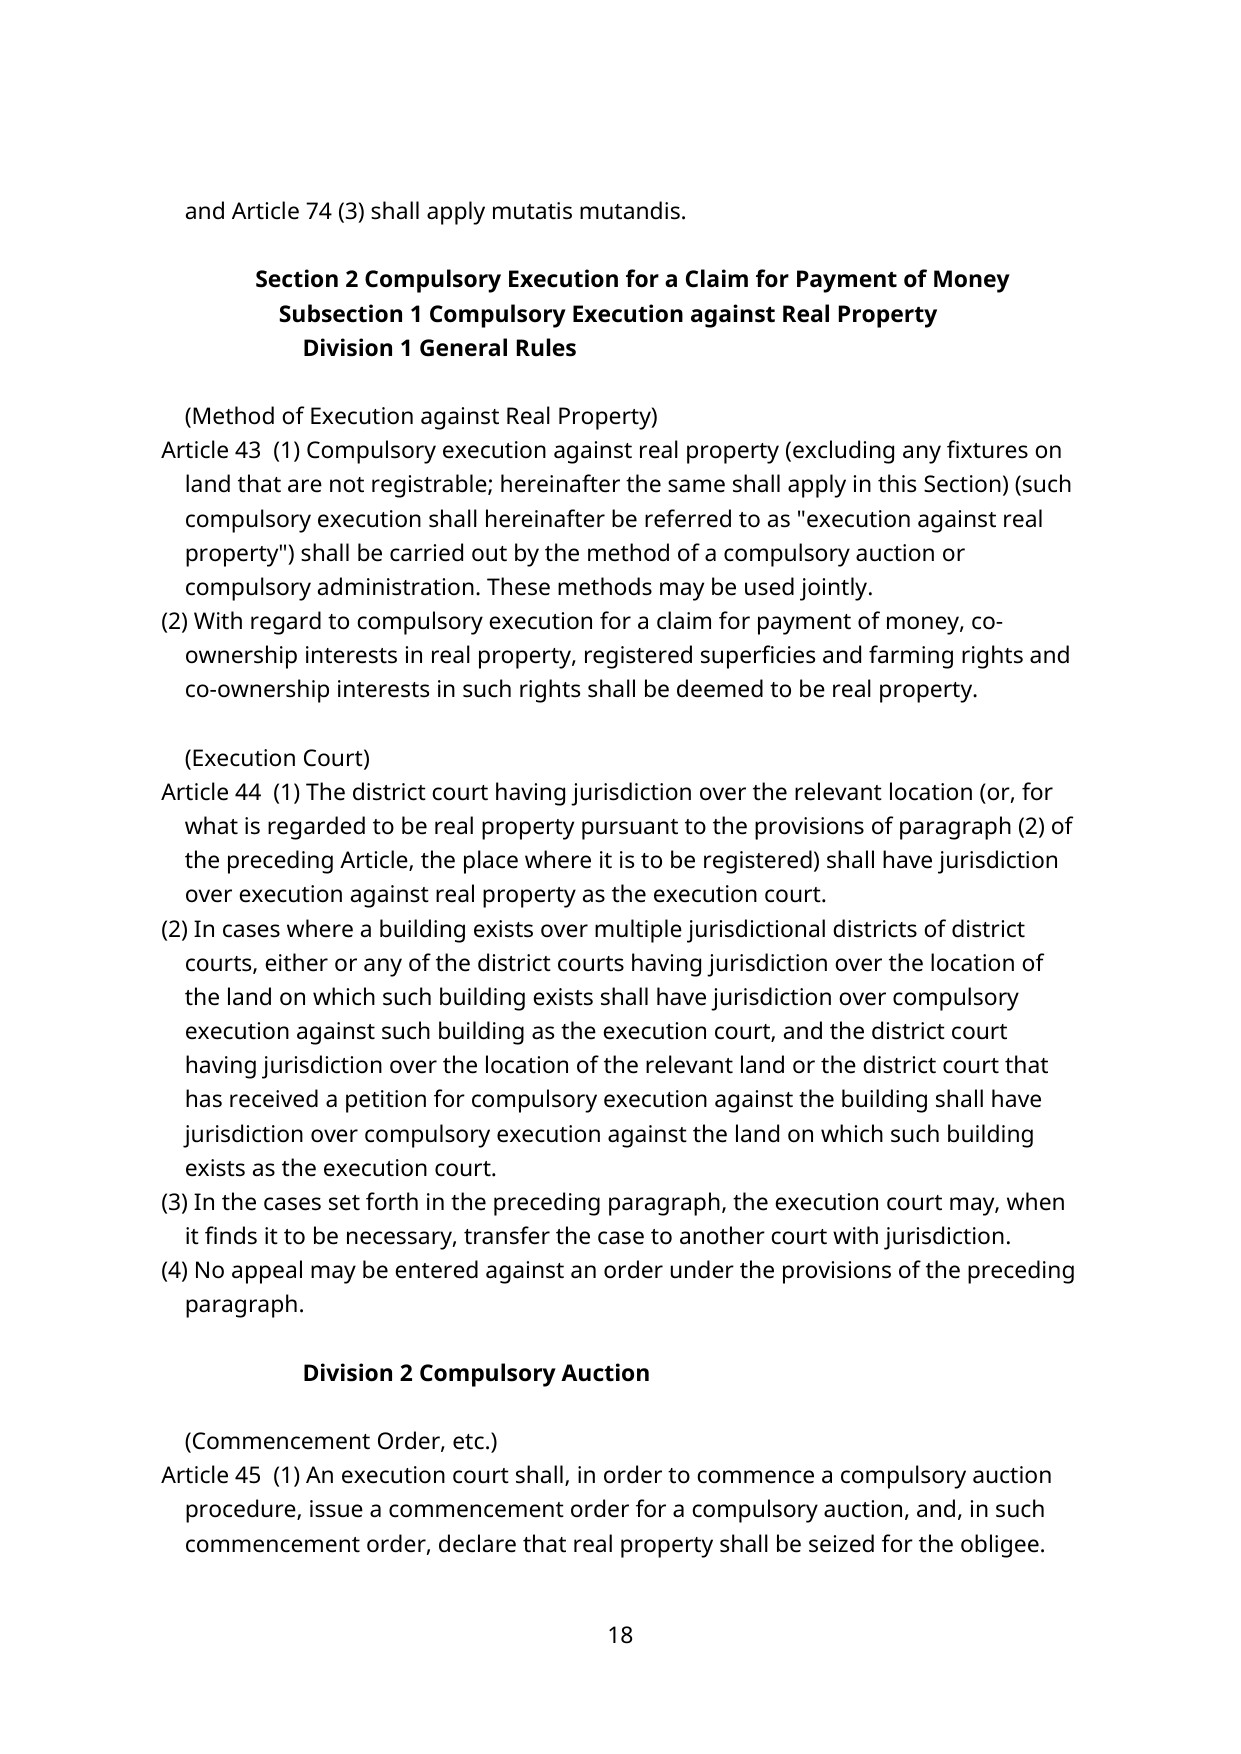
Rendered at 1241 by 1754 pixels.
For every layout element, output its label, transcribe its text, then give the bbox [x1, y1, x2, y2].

text (2) In cases where a building exists over multiple jurisdictional districts of district courts, either or any of the district courts having jurisdiction over the location of the land on which such building exists shall have jurisdiction over compulsory execution against such building as the execution court, and the district court having jurisdiction over the location of the relevant land or the district court that has received a petition for compulsory execution against the building shall have jurisdiction over compulsory execution against the land on which such building exists as the execution court. [161, 911, 1079, 1184]
text Article 45 (1) An execution court shall, in order to commence a compulsory auction procedure, issue a commencement order for a compulsory auction, and, in such commencement order, declare that real property shall be seized for the obligee. [161, 1458, 1079, 1560]
text Division 1 General Rules [298, 330, 1079, 364]
text (Execution Court) [184, 740, 1079, 774]
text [161, 194, 1079, 228]
text Article 43 (1) Compulsory execution against real property (excluding any fixtures on land that are not registrable; hereinafter the same shall apply in this Section) (such compulsory execution shall hereinafter be referred to as "execution against real property") shall be carried out by the method of a compulsory auction or compulsory administration. These methods may be used jointly. [161, 433, 1079, 604]
text Section 2 Compulsory Execution for a Claim for Payment of Money [253, 262, 1079, 296]
text (3) In the cases set forth in the preceding paragraph, the execution court may, when it finds it to be necessary, transfer the case to another court with jurisdiction. [161, 1184, 1079, 1253]
text (2) With regard to compulsory execution for a claim for payment of money, co-ownership interests in real property, registered superficies and farming rights and co-ownership interests in such rights shall be deemed to be real property. [161, 604, 1079, 706]
text Division 2 Compulsory Auction [298, 1355, 1079, 1389]
text (Commencement Order, etc.) [184, 1424, 1079, 1458]
text (4) No appeal may be entered against an order under the provisions of the preceding paragraph. [161, 1253, 1079, 1321]
text Subsection 1 Compulsory Execution against Real Property [276, 296, 1079, 330]
text Article 44 (1) The district court having jurisdiction over the relevant location (or, for what is regarded to be real property pursuant to the provisions of paragraph (2) of the preceding Article, the place where it is to be registered) shall have jurisdiction over execution against real property as the execution court. [161, 774, 1079, 911]
text (Method of Execution against Real Property) [184, 399, 1079, 433]
